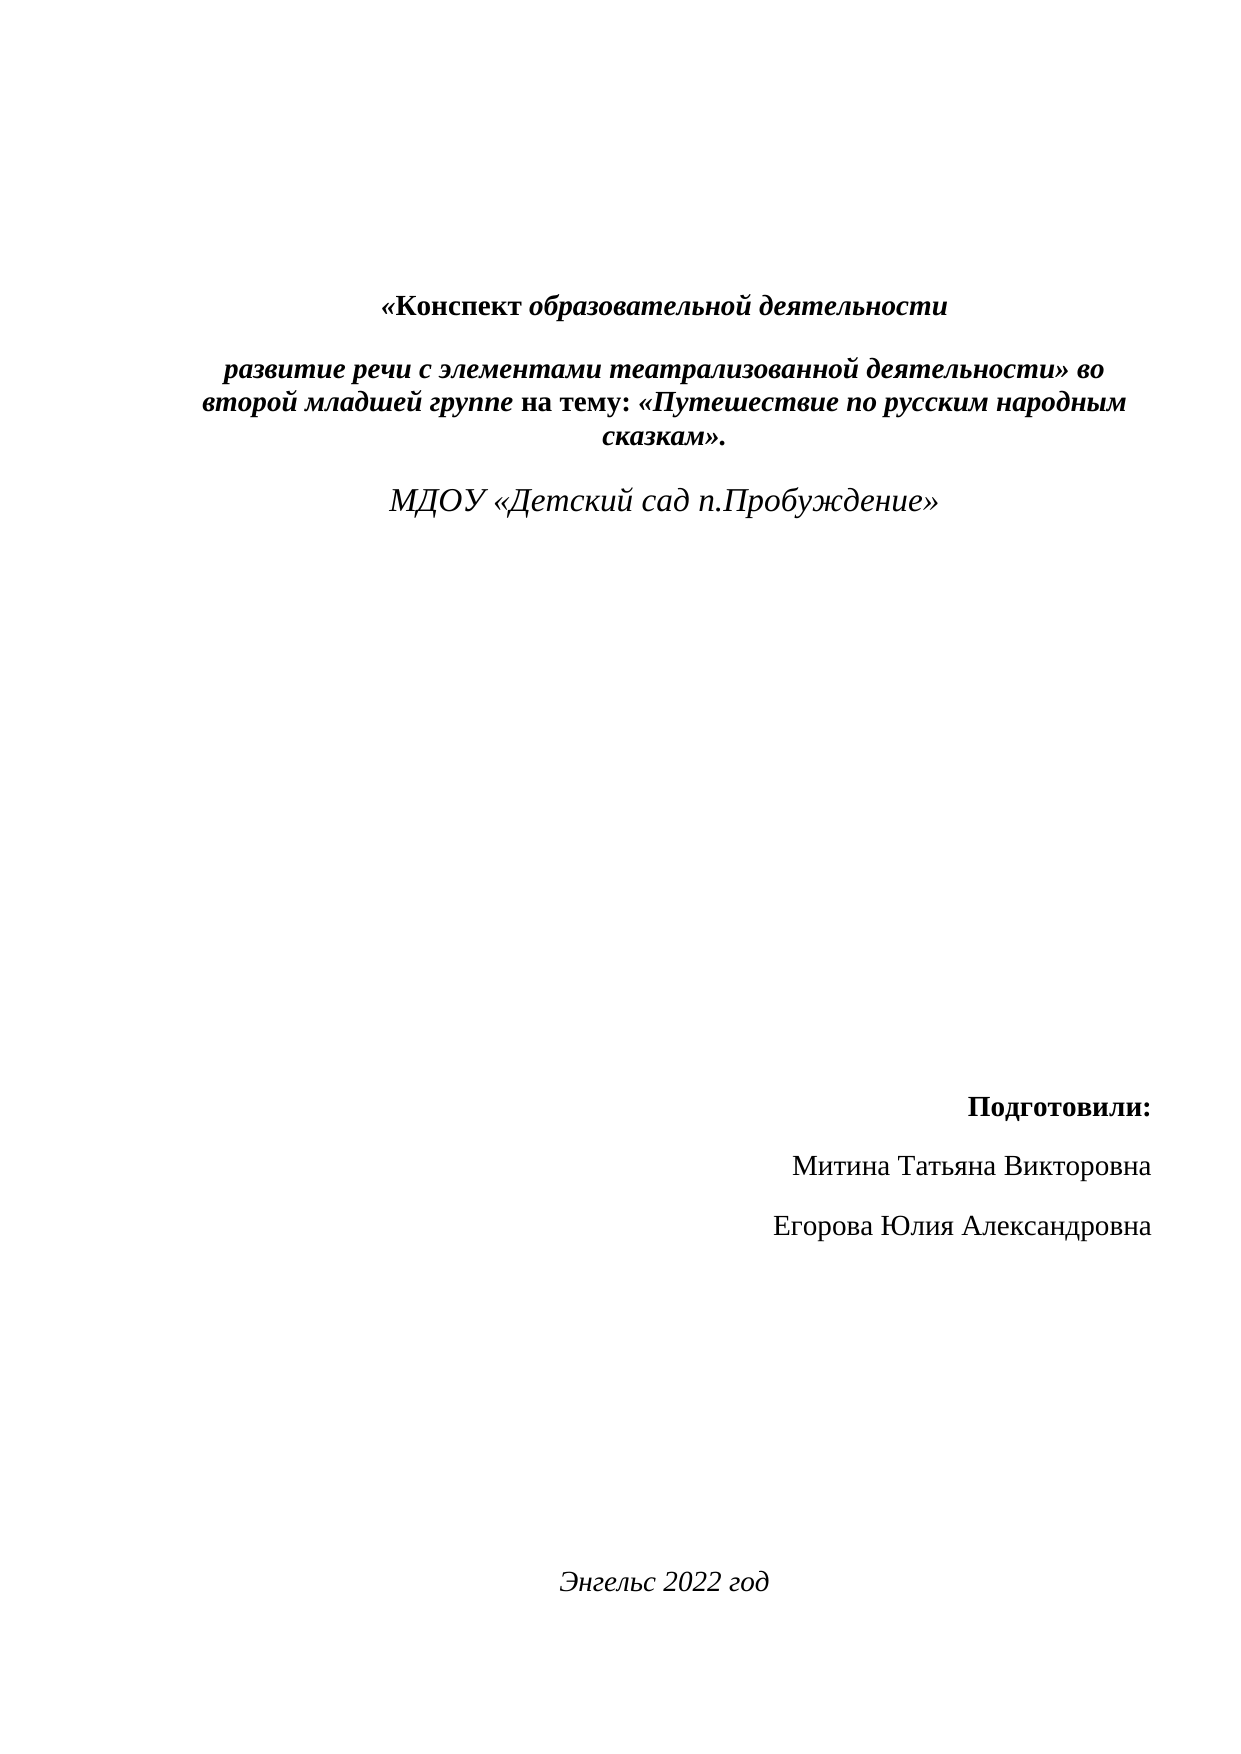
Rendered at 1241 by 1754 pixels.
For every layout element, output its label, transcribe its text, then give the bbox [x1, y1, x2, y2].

text Энгельс 2022 год [177, 1564, 1152, 1598]
text Митина Татьяна Викторовна [177, 1148, 1152, 1182]
text МДОУ «Детский сад п.Пробуждение» [177, 481, 1152, 519]
text Подготовили: [177, 1089, 1152, 1123]
text развитие речи с элементами театрализованной деятельности» во второй младшей группе на тему: «Путешествие по русским народным сказкам». [177, 351, 1152, 451]
text Егорова Юлия Александровна [177, 1208, 1152, 1241]
text «Конспект образовательной деятельности [177, 288, 1152, 322]
